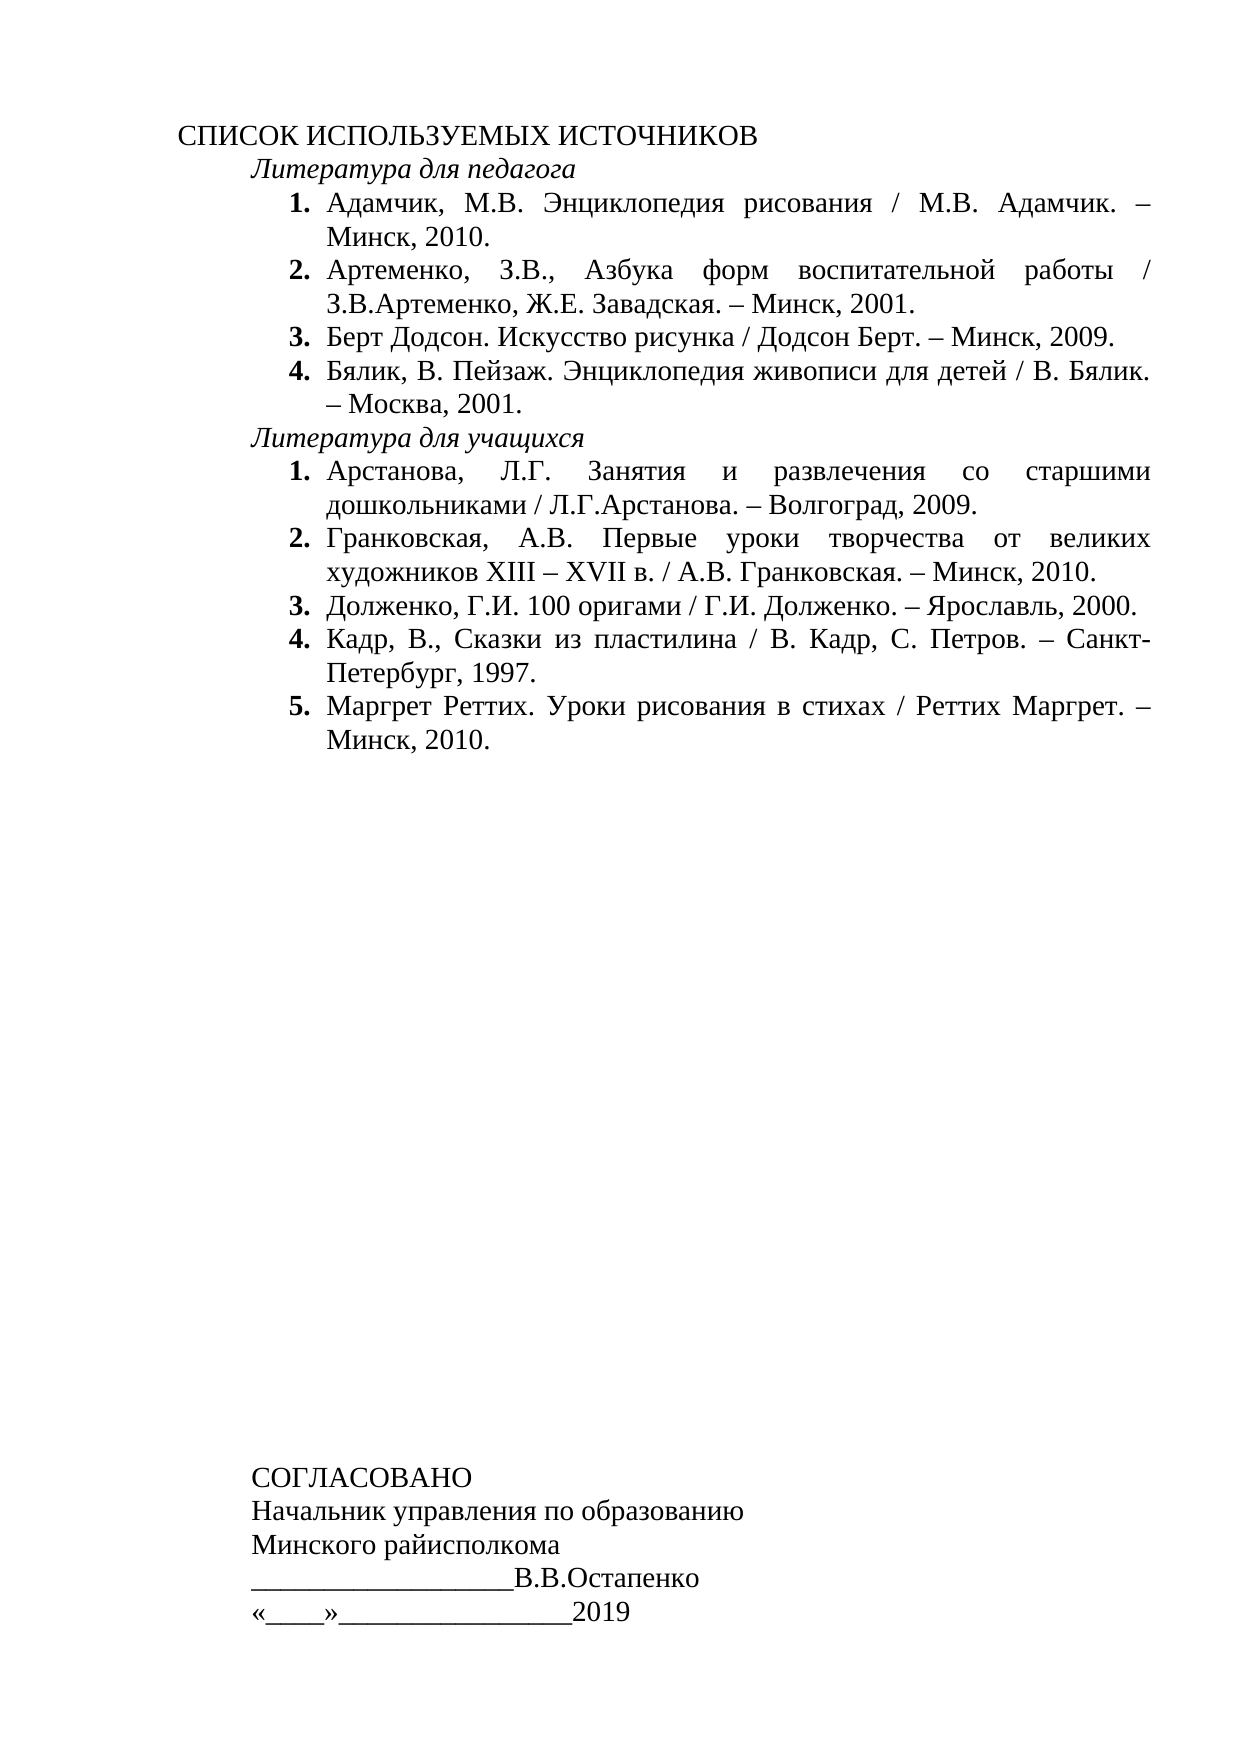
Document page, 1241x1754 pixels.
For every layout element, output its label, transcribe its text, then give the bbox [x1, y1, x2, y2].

list Долженко, Г.И. 100 оригами / Г.И. Долженко. – Ярославль, 2000. [288, 588, 1152, 621]
list Артеменко, З.В., Азбука форм воспитательной работы / З.В.Артеменко, Ж.Е. Завадская. – Минск, 2001. [288, 252, 1152, 319]
list Бялик, В. Пейзаж. Энциклопедия живописи для детей / В. Бялик. – Москва, 2001. [288, 353, 1152, 420]
list Литература для учащихся [177, 420, 1152, 453]
text «____»________________2019 [177, 1594, 1152, 1627]
list Маргрет Реттих. Уроки рисования в стихах / Реттих Маргрет. – Минск, 2010. [288, 688, 1152, 755]
list Кадр, В., Сказки из пластилина / В. Кадр, С. Петров. – Санкт-Петербург, 1997. [288, 621, 1152, 688]
text Начальник управления по образованию [177, 1493, 1152, 1527]
text СОГЛАСОВАНО [177, 1460, 1152, 1493]
list Литература для педагога [177, 152, 1152, 185]
list Гранковская, А.В. Первые уроки творчества от великих художников XIII – XVII в. / А.В. Гранковская. – Минск, 2010. [288, 521, 1152, 588]
list Берт Додсон. Искусство рисунка / Додсон Берт. – Минск, 2009. [288, 319, 1152, 353]
text __________________В.В.Остапенко [177, 1560, 1152, 1594]
text Минского райисполкома [177, 1527, 1152, 1560]
list Арстанова, Л.Г. Занятия и развлечения со старшими дошкольниками / Л.Г.Арстанова. – Волгоград, 2009. [288, 453, 1152, 521]
text СПИСОК ИСПОЛЬЗУЕМЫХ ИСТОЧНИКОВ [177, 118, 1152, 152]
list Адамчик, М.В. Энциклопедия рисования / М.В. Адамчик. – Минск, 2010. [288, 185, 1152, 252]
